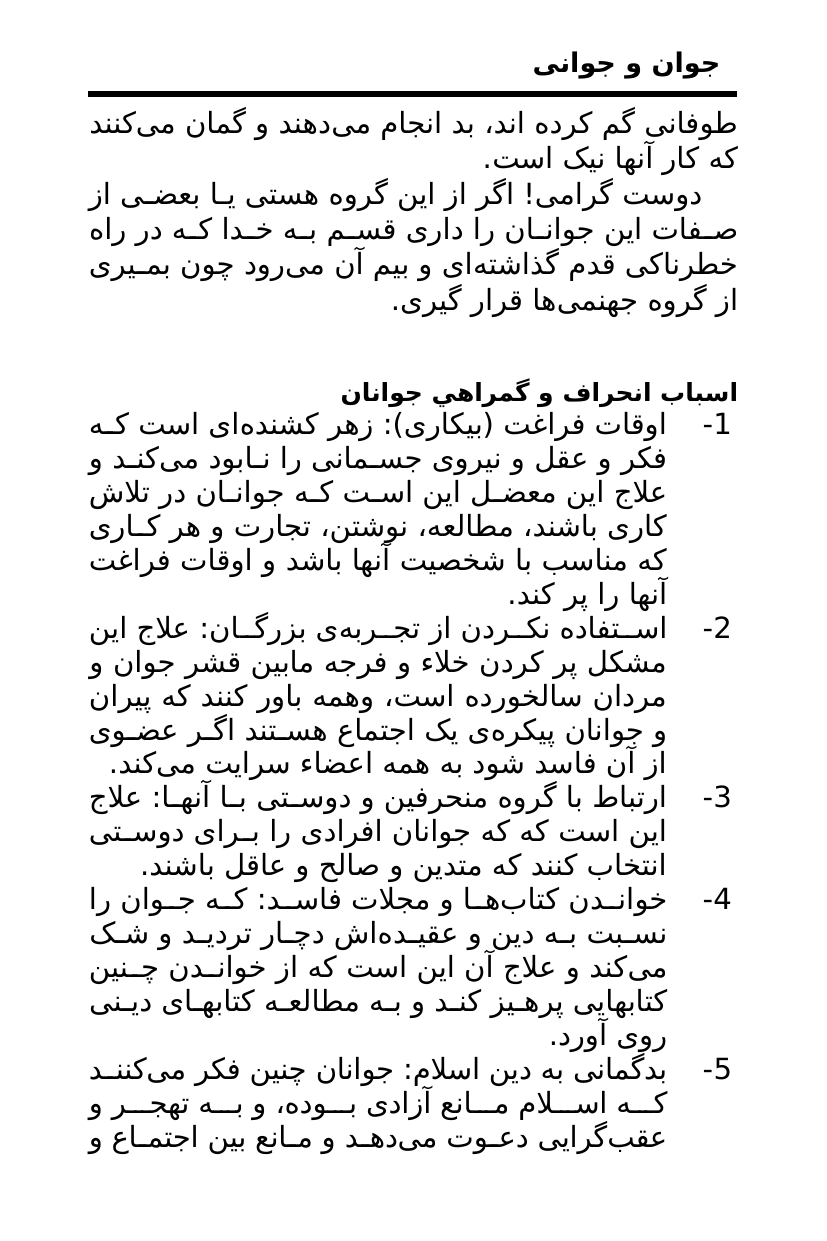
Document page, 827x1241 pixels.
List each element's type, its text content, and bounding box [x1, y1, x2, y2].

list ارتباط با گروه منحرفین و دوستی با آنها: علاج این است كه كه جوانان افرادی را برای دوستی انتخاب كنند كه متدین و صالح و عاقل باشند. [89, 781, 703, 883]
text اسباب انحراف و گمراهي جوانان [89, 378, 738, 407]
list استفاده نكردن از تجربه‌ی بزرگان: علاج این مشكل پر كردن خلاء و فرجه مابین قشر جوان و مردان سالخورده است، وهمه باور كنند كه پیران و جوانان پیكره‌ی یک اجتماع هستند اگر عضوی از آن فاسد شود به همه اعضاء سرایت می‌كند. [89, 611, 703, 781]
list خواندن كتاب‌ها و مجلات فاسد: كه جوان را نسبت به دین و عقیده‌اش دچار تردید و شک می‌كند و علاج آن این است كه از خواندن چنین كتابهایی پرهیز كند و به مطالعه كتابهای دینی روی آورد. [89, 883, 703, 1052]
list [89, 1052, 703, 1154]
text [89, 106, 738, 176]
list اوقات فراغت (بیكاری): زهر كشنده‌ای است كه فكر و عقل و نیروی جسمانی را نابود می‌كند و علاج این معضل این است كه جوانان در تلاش كاری باشند، مطالعه، نوشتن، تجارت و هر كاری كه مناسب با شخصیت آنها باشد و اوقات فراغت آنها را پر كند. [89, 407, 703, 611]
text دوست گرامی! اگر از این گروه هستی یا بعضی از صفات این جوانان را داری قسم به خدا كه در راه خطرناكی قدم گذاشته‌ای و بیم آن می‌رود چون بمیری از گروه جهنمی‌ها قرار گیری. [89, 177, 738, 317]
